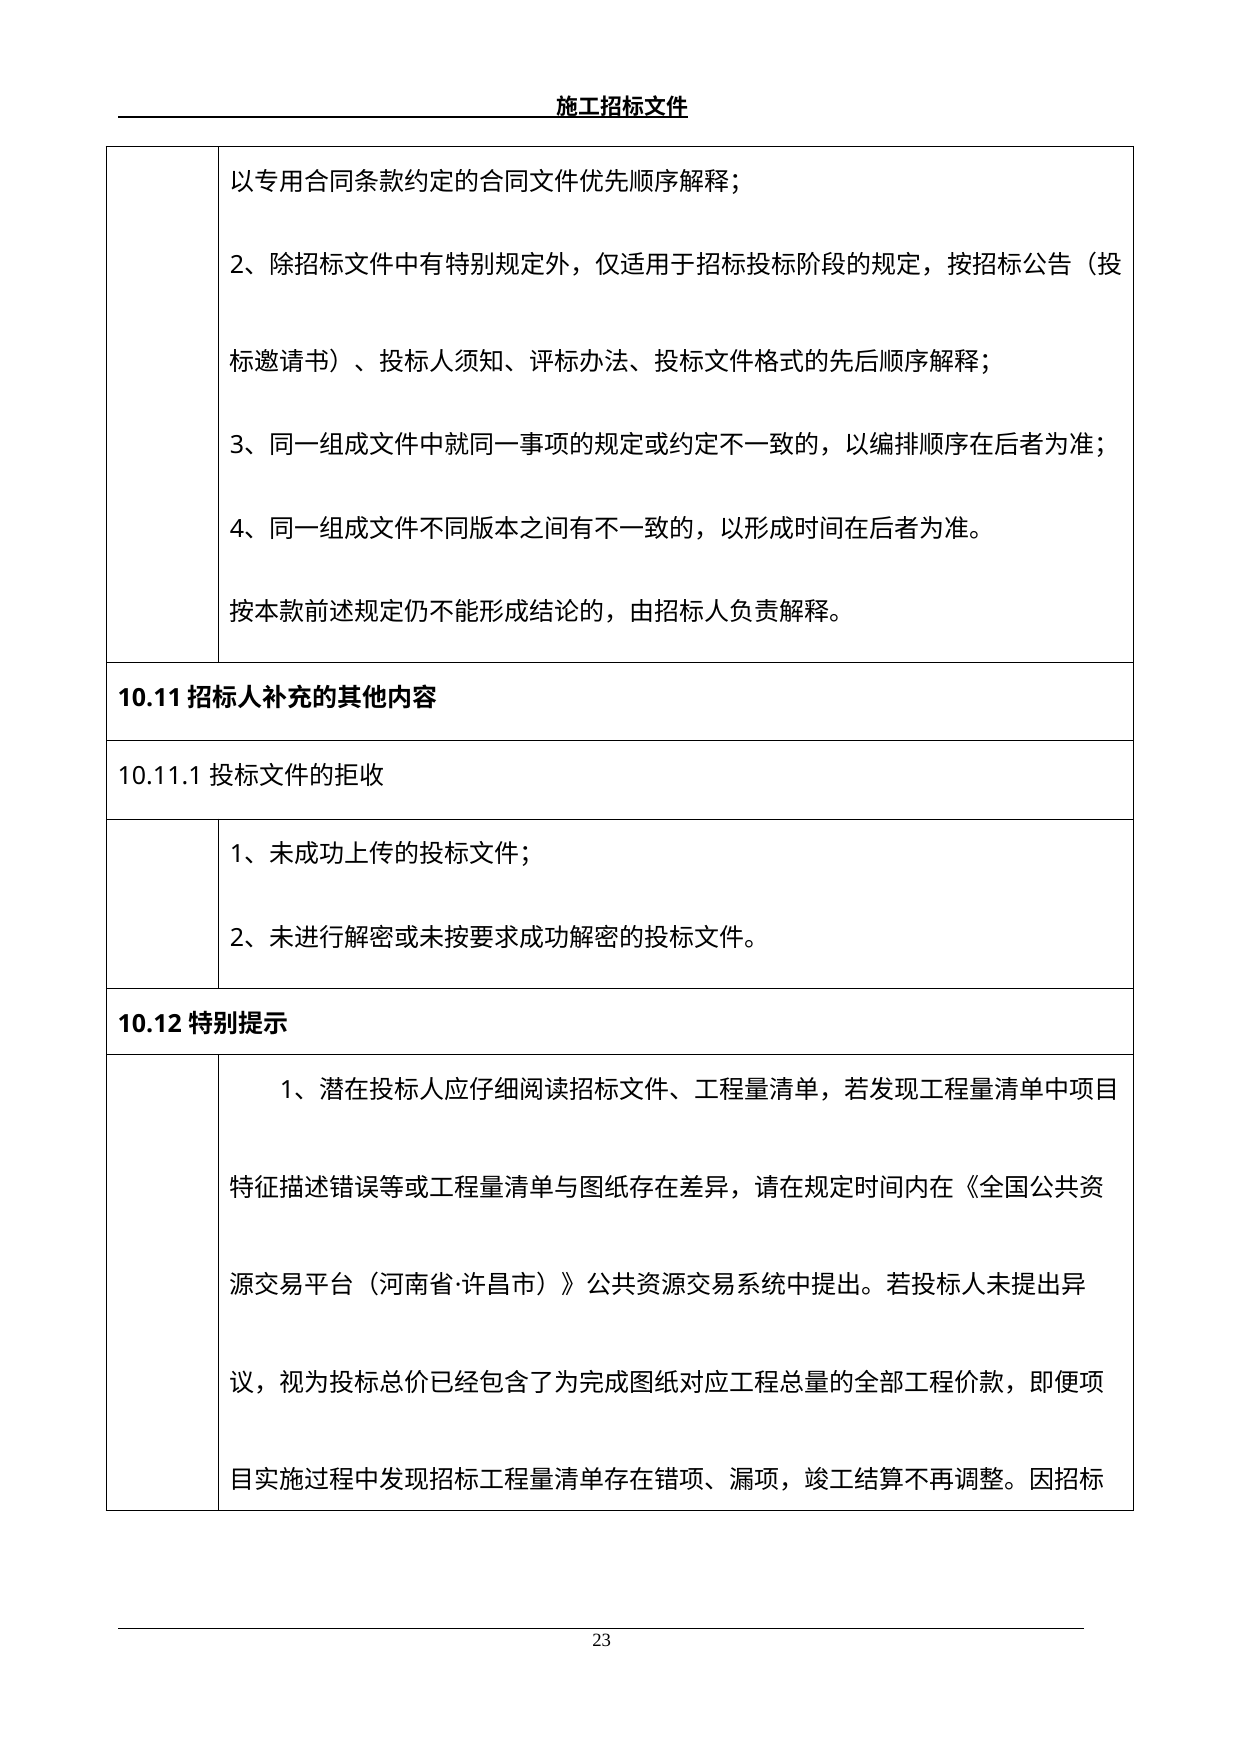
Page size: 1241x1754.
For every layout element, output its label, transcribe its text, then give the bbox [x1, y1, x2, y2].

table_cell [107, 147, 218, 662]
table_cell [107, 1055, 218, 1510]
table_cell [107, 820, 218, 988]
table_cell 10.12 特别提示 [107, 989, 1133, 1054]
table_cell 10.11.1 投标文件的拒收 [107, 741, 1133, 818]
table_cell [219, 147, 1133, 662]
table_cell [219, 1055, 1133, 1510]
table_cell 1、未成功上传的投标文件； 2、未进行解密或未按要求成功解密的投标文件。 [219, 820, 1133, 988]
table_cell 10.11招标人补充的其他内容 [107, 663, 1133, 740]
